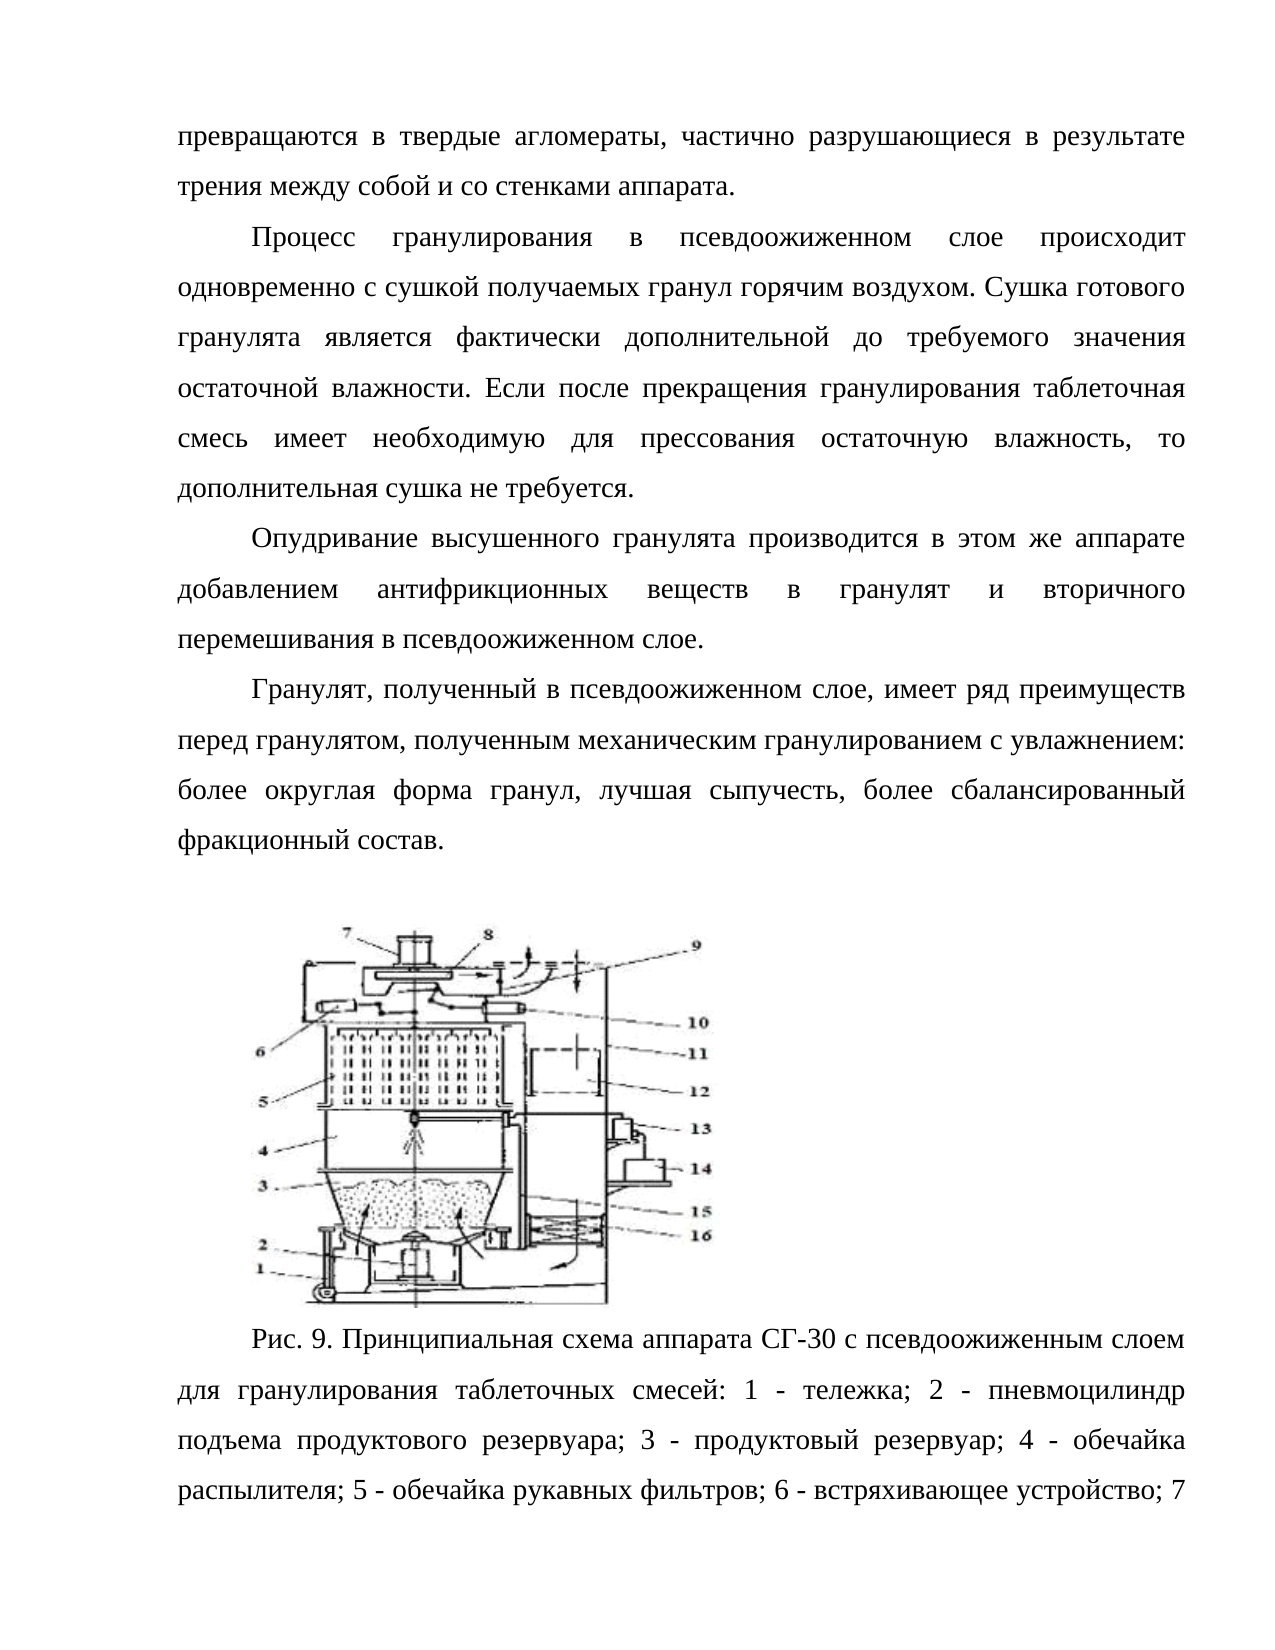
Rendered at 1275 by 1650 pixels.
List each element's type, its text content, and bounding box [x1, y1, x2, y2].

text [177, 118, 1186, 202]
text Процесс гранулирования в псевдоожиженном слое происходит одновременно с сушкой получаемых гранул горячим воздухом. Сушка готового гранулята является фактически дополнительной до требуемого значения остаточной влажности. Если после прекращения гранулирования таблеточная смесь имеет необходимую для прессования остаточную влажность, то дополнительная сушка не требуется. [177, 219, 1186, 504]
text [177, 1321, 1186, 1506]
text Гранулят, полученный в псевдоожиженном слое, имеет ряд преимуществ перед гранулятом, полученным механическим гранулированием с увлажнением: более округлая форма гранул, лучшая сыпучесть, более сбалансированный фракционный состав. [177, 672, 1186, 856]
picture [251, 923, 720, 1308]
text Опудривание высушенного гранулята производится в этом же аппарате добавлением антифрикционных веществ в гранулят и вторичного перемешивания в псевдоожиженном слое. [177, 521, 1186, 655]
